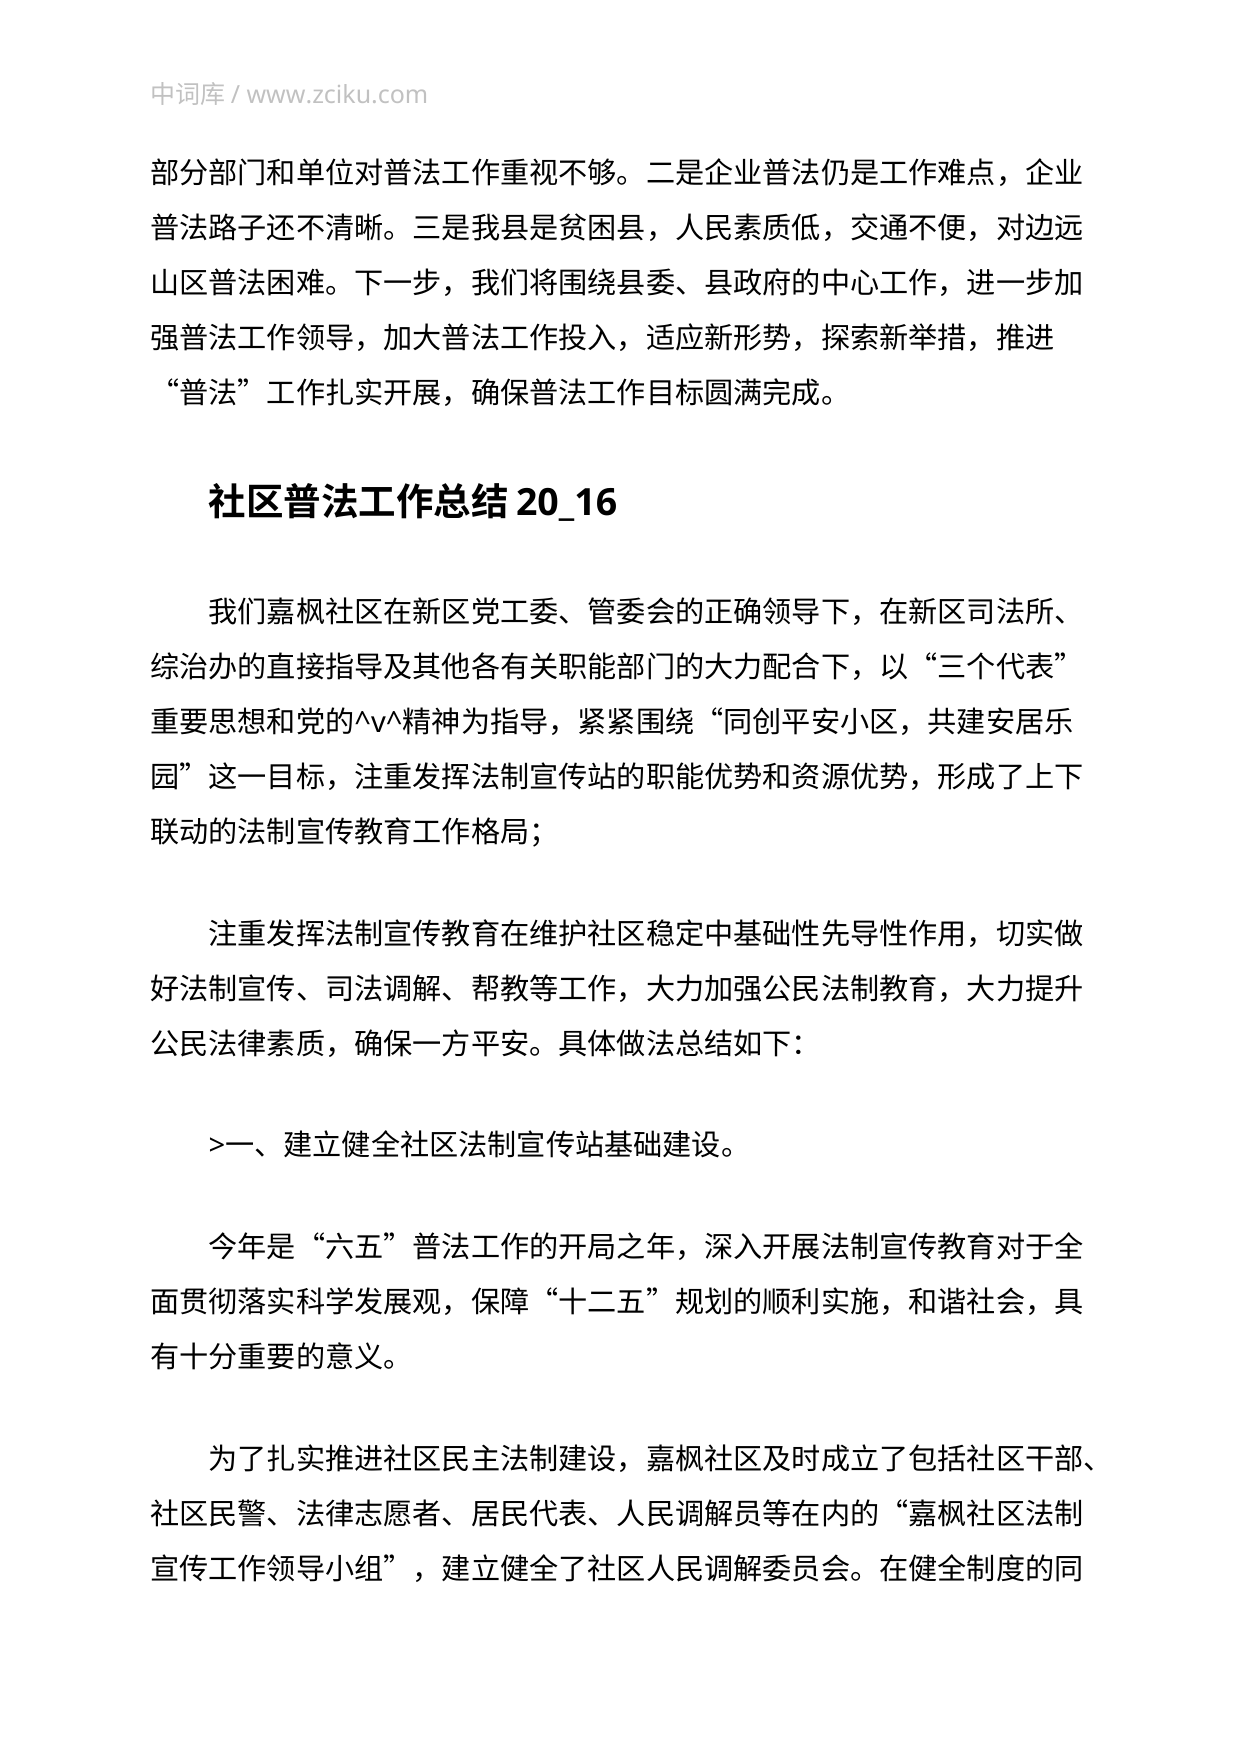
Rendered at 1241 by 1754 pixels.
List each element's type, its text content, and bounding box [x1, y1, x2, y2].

text 社区普法工作总结20_16 [150, 471, 1090, 526]
text 我们嘉枫社区在新区党工委、管委会的正确领导下，在新区司法所、综治办的直接指导及其他各有关职能部门的大力配合下，以“三个代表”重要思想和党的^v^精神为指导，紧紧围绕“同创平安小区，共建安居乐园”这一目标，注重发挥法制宣传站的职能优势和资源优势，形成了上下联动的法制宣传教育工作格局； [150, 589, 1090, 851]
text 今年是“六五”普法工作的开局之年，深入开展法制宣传教育对于全面贯彻落实科学发展观，保障“十二五”规划的顺利实施，和谐社会，具有十分重要的意义。 [150, 1224, 1090, 1376]
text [150, 150, 1090, 412]
text >一、建立健全社区法制宣传站基础建设。 [150, 1122, 1090, 1164]
text 注重发挥法制宣传教育在维护社区稳定中基础性先导性作用，切实做好法制宣传、司法调解、帮教等工作，大力加强公民法制教育，大力提升公民法律素质，确保一方平安。具体做法总结如下： [150, 910, 1090, 1062]
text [150, 1436, 1090, 1588]
